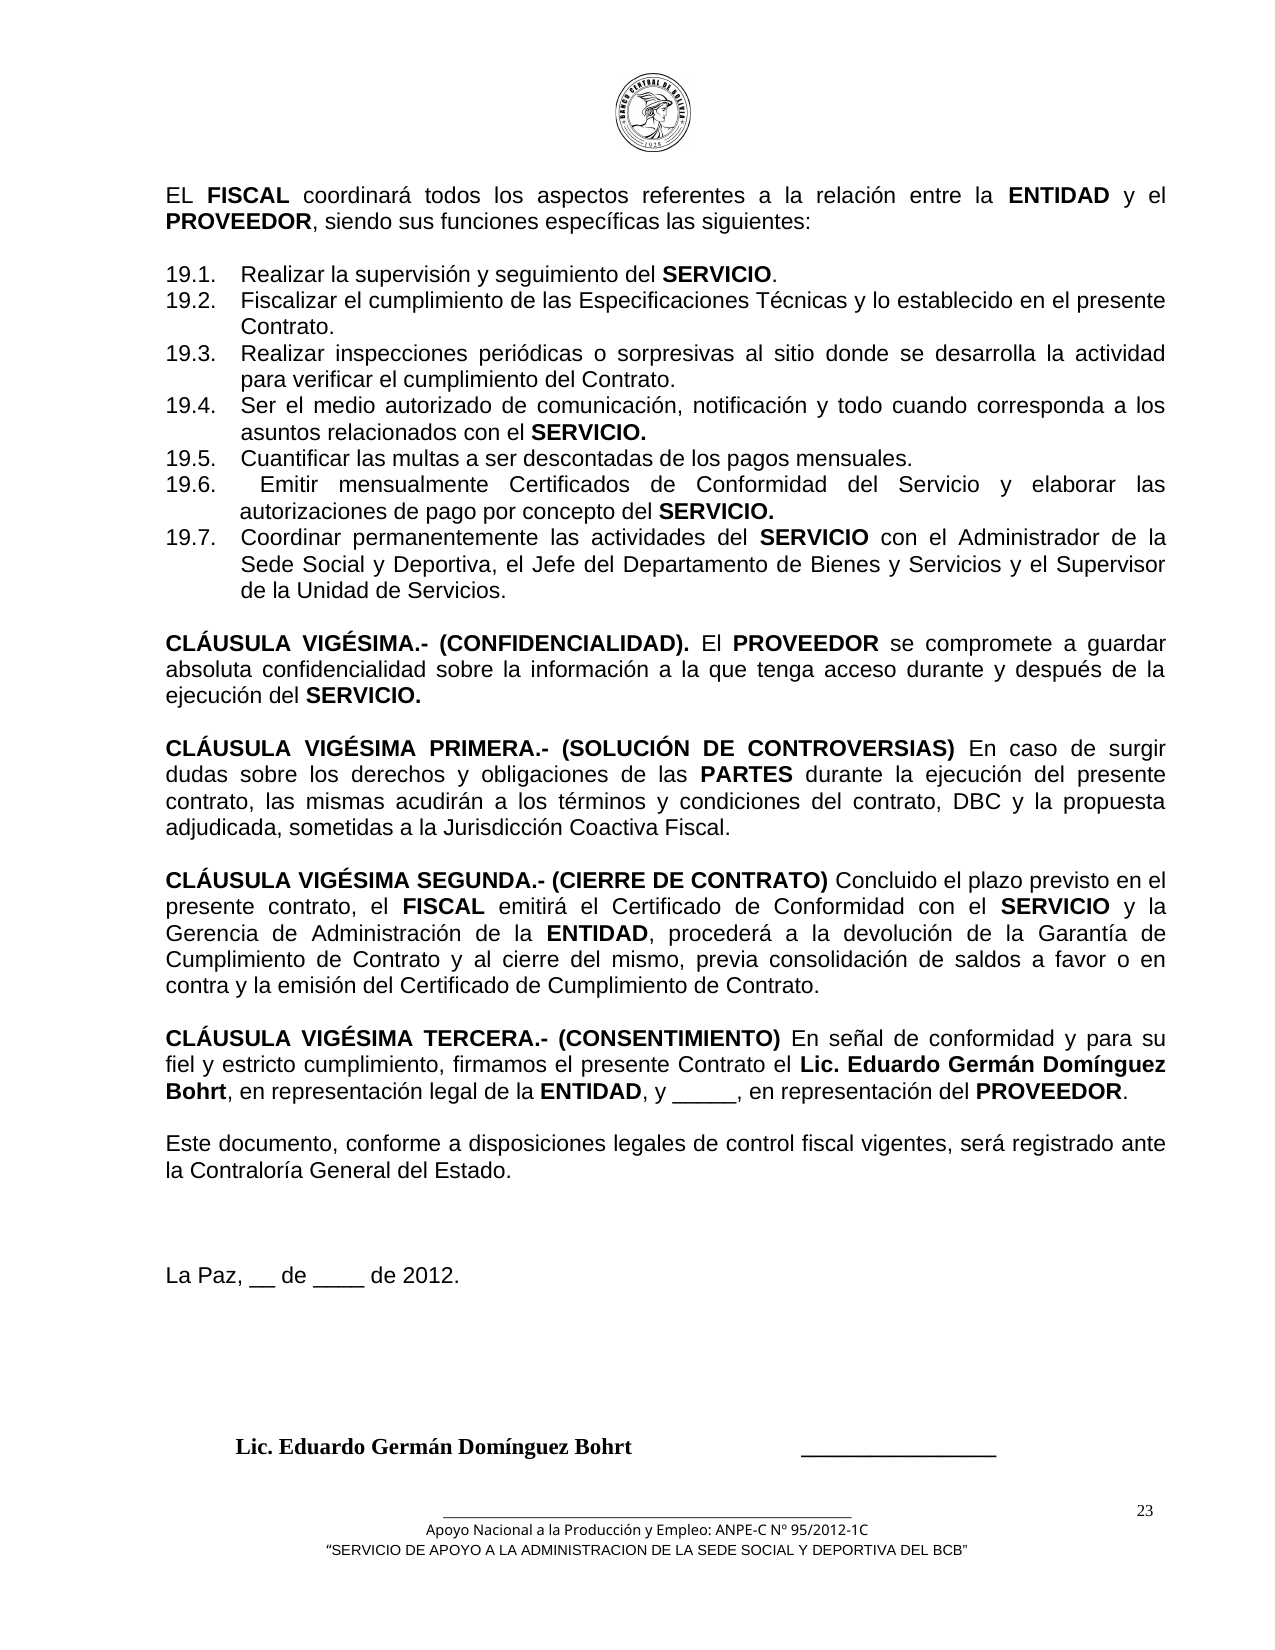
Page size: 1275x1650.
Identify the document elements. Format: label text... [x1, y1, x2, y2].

text Este documento, conforme a disposiciones legales de control fiscal vigentes, será registrado ante la Contraloría General del Estado. [165, 1130, 1166, 1183]
list Cuantificar las multas a ser descontadas de los pagos mensuales. [165, 445, 1166, 471]
text CLÁUSULA VIGÉSIMA PRIMERA.- (SOLUCIÓN DE CONTROVERSIAS) En caso de surgir dudas sobre los derechos y obligaciones de las PARTES durante la ejecución del presente contrato, las mismas acudirán a los términos y condiciones del contrato, DBC y la propuesta adjudicada, sometidas a la Jurisdicción Coactiva Fiscal. [165, 735, 1166, 840]
text CLÁUSULA VIGÉSIMA.- (CONFIDENCIALIDAD). El PROVEEDOR se compromete a guardar absoluta confidencialidad sobre la información a la que tenga acceso durante y después de la ejecución del SERVICIO. [165, 629, 1166, 709]
list Ser el medio autorizado de comunicación, notificación y todo cuando corresponda a los asuntos relacionados con el SERVICIO. [165, 392, 1166, 445]
text CLÁUSULA VIGÉSIMA SEGUNDA.- (CIERRE DE CONTRATO) Concluido el plazo previsto en el presente contrato, el FISCAL emitirá el Certificado de Conformidad con el SERVICIO y la Gerencia de Administración de la ENTIDAD, procederá a la devolución de la Garantía de Cumplimiento de Contrato y al cierre del mismo, previa consolidación de saldos a favor o en contra y la emisión del Certificado de Cumplimiento de Contrato. [165, 867, 1166, 998]
text CLÁUSULA VIGÉSIMA TERCERA.- (CONSENTIMIENTO) En señal de conformidad y para su fiel y estricto cumplimiento, firmamos el presente Contrato el Lic. Eduardo Germán Domínguez Bohrt, en representación legal de la ENTIDAD, y _____, en representación del PROVEEDOR. [165, 1025, 1166, 1104]
picture [615, 73, 691, 152]
text La Paz, __ de ____ de 2012. [165, 1262, 1166, 1288]
list Coordinar permanentemente las actividades del SERVICIO con el Administrador de la Sede Social y Deportiva, el Jefe del Departamento de Bienes y Servicios y el Supervisor de la Unidad de Servicios. [165, 524, 1166, 603]
text EL FISCAL coordinará todos los aspectos referentes a la relación entre la ENTIDAD y el PROVEEDOR, siendo sus funciones específicas las siguientes: [165, 182, 1166, 234]
list Realizar la supervisión y seguimiento del SERVICIO. [165, 261, 1166, 287]
list Fiscalizar el cumplimiento de las Especificaciones Técnicas y lo establecido en el presente Contrato. [165, 287, 1166, 340]
list Emitir mensualmente Certificados de Conformidad del Servicio y elaborar las autorizaciones de pago por concepto del SERVICIO. [165, 471, 1166, 524]
table_header Lic. Eduardo Germán Domínguez Bohrt Subgerente de Servicios Generales BANCO CENTRAL DE BOLIVIA [201, 1394, 666, 1472]
table_header _________________ C.I. _______ __ PROVEEDOR [666, 1394, 1131, 1472]
list Realizar inspecciones periódicas o sorpresivas al sitio donde se desarrolla la actividad para verificar el cumplimiento del Contrato. [165, 340, 1166, 392]
